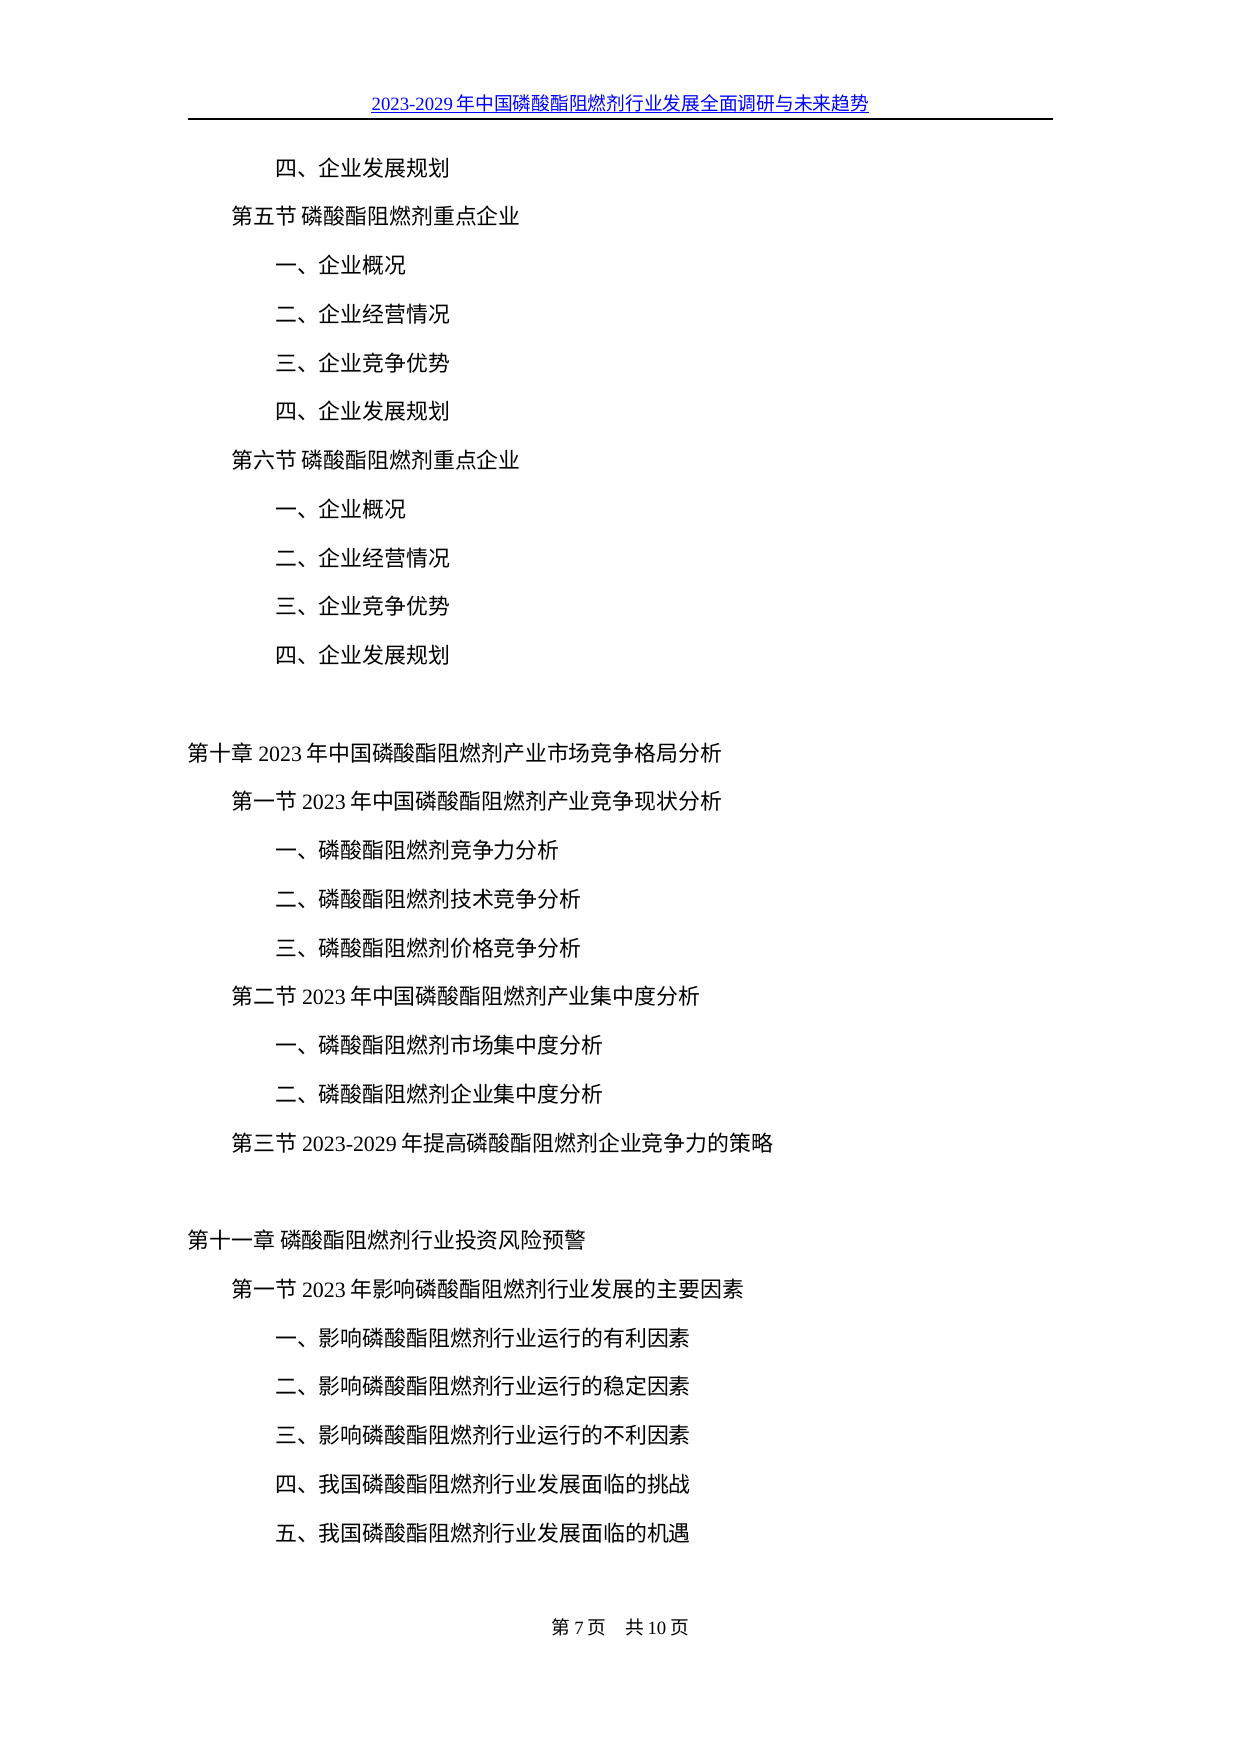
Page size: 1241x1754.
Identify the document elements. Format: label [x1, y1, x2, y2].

text [187, 150, 1053, 1548]
